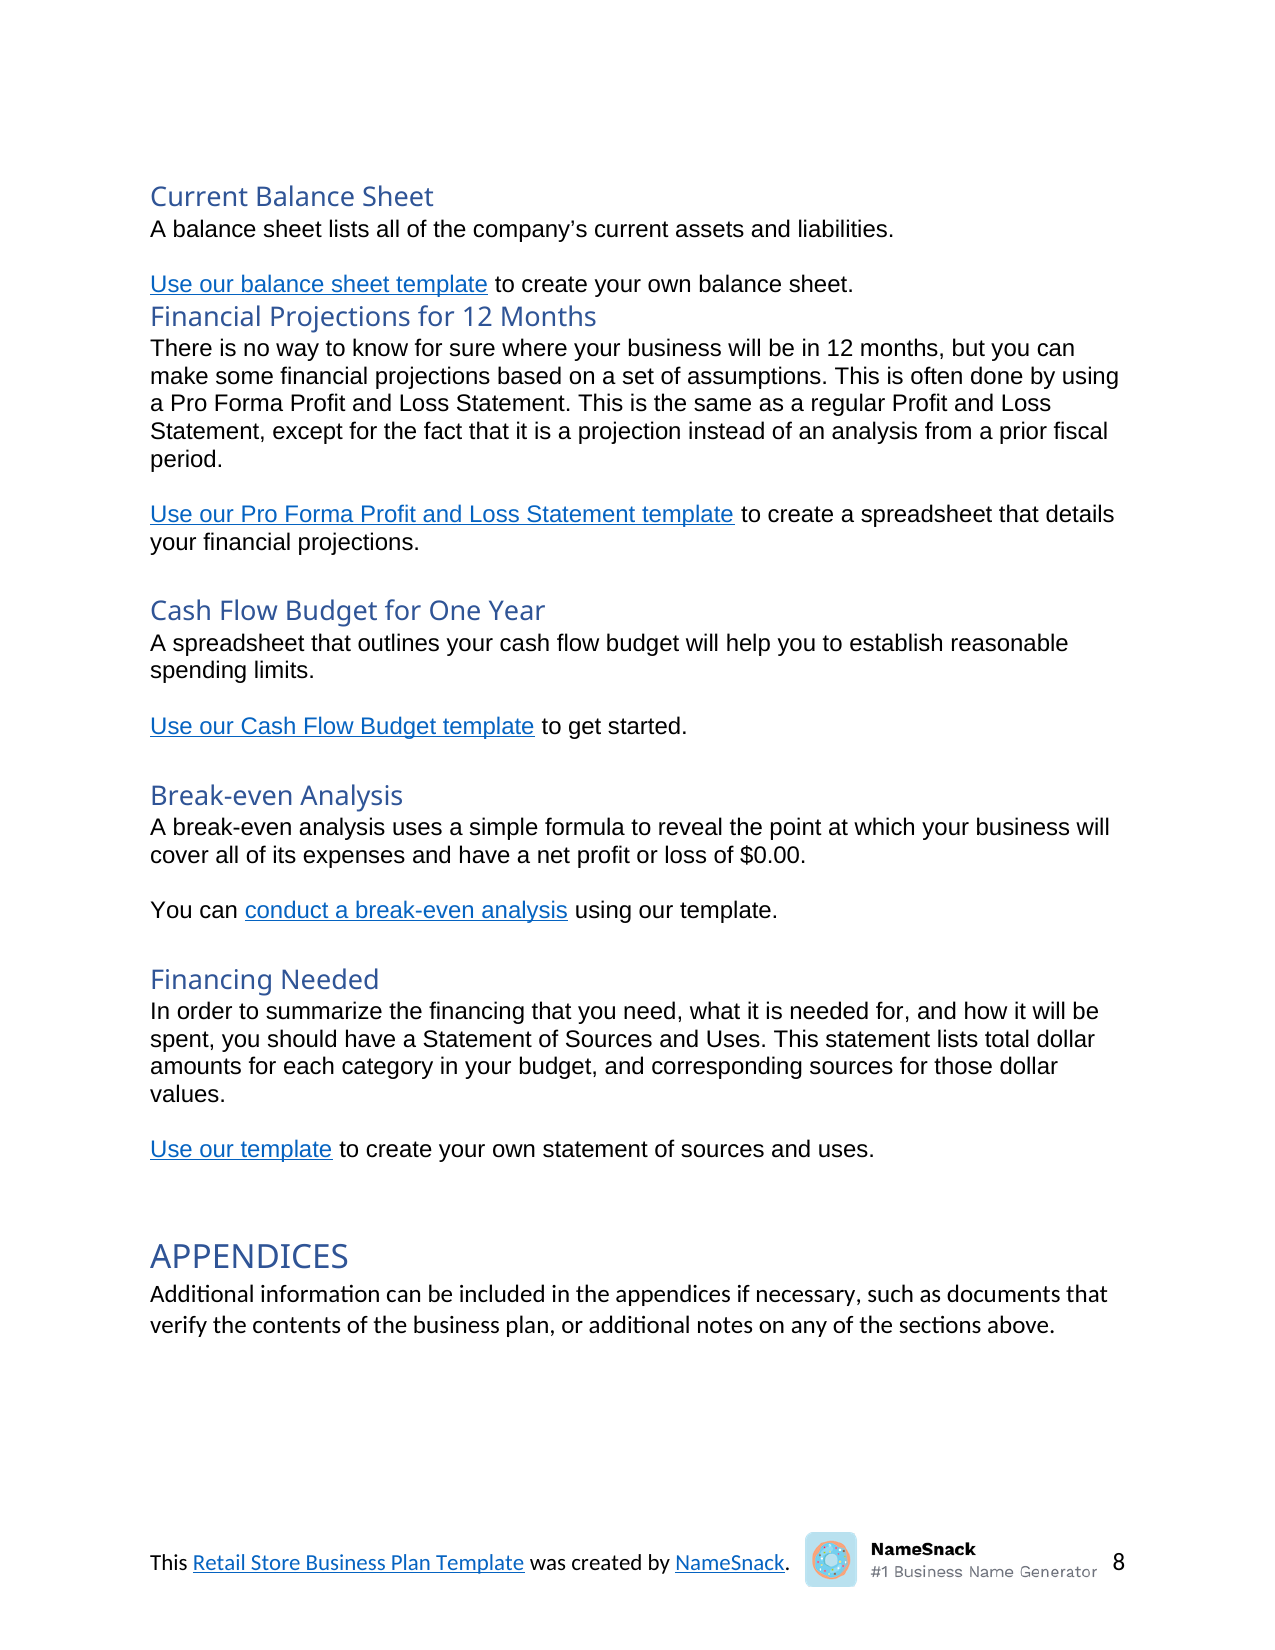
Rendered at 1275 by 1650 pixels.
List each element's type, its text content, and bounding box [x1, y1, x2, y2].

text Use our Pro Forma Profit and Loss Statement template to create a spreadsheet that details your financial projections. Cash Flow Budget for One Year [150, 500, 1125, 629]
text Use our Cash Flow Budget template to get started. [150, 712, 1125, 739]
subtitle APPENDICES [150, 1188, 1125, 1278]
text A balance sheet lists all of the company’s current assets and liabilities. [150, 214, 1125, 242]
text Financial Projections for 12 Months [150, 297, 1125, 334]
picture [804, 1532, 1097, 1587]
text Current Balance Sheet [150, 150, 1125, 214]
text You can conduct a break-even analysis using our template. [150, 896, 1125, 923]
text A spreadsheet that outlines your cash flow budget will help you to establish reasonable spending limits. [150, 629, 1125, 684]
text In order to summarize the financing that you need, what it is needed for, and how it will be spent, you should have a Statement of Sources and Uses. This statement lists total dollar amounts for each category in your budget, and corresponding sources for those dollar values. [150, 997, 1125, 1107]
text Use our balance sheet template to create your own balance sheet. [150, 270, 1125, 297]
text Break-even Analysis [150, 739, 1125, 813]
text Use our template to create your own statement of sources and uses. [150, 1135, 1125, 1163]
text A break-even analysis uses a simple formula to reveal the point at which your business will cover all of its expenses and have a net profit or loss of $0.00. [150, 813, 1125, 868]
text Additional information can be included in the appendices if necessary, such as documents that verify the contents of the business plan, or additional notes on any of the sections above. [150, 1278, 1125, 1339]
text Financing Needed [150, 923, 1125, 997]
text There is no way to know for sure where your business will be in 12 months, but you can make some financial projections based on a set of assumptions. This is often done by using a Pro Forma Profit and Loss Statement. This is the same as a regular Profit and Loss Statement, except for the fact that it is a projection instead of an analysis from a prior fiscal period. [150, 334, 1125, 472]
